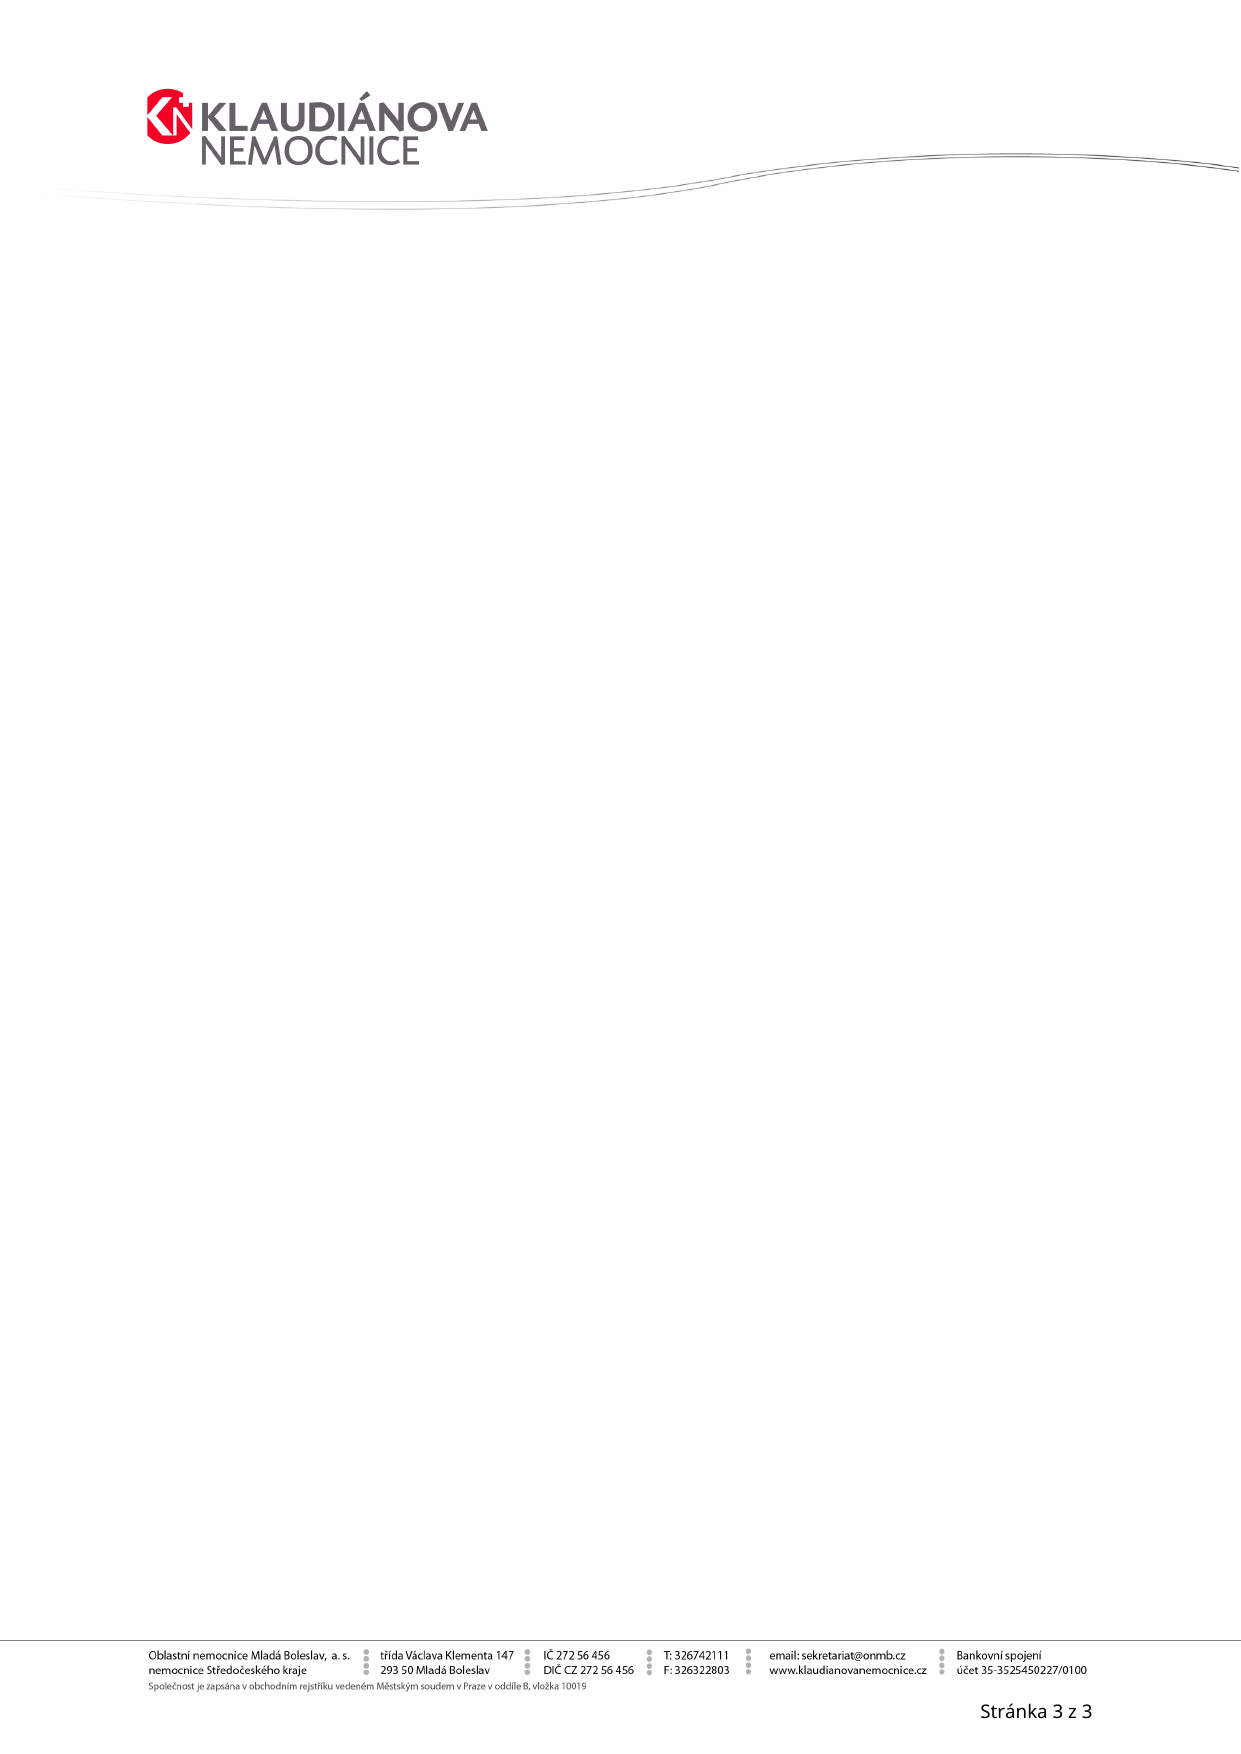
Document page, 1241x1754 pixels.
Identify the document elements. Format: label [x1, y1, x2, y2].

picture [145, 1645, 1089, 1693]
picture [34, 60, 1240, 221]
